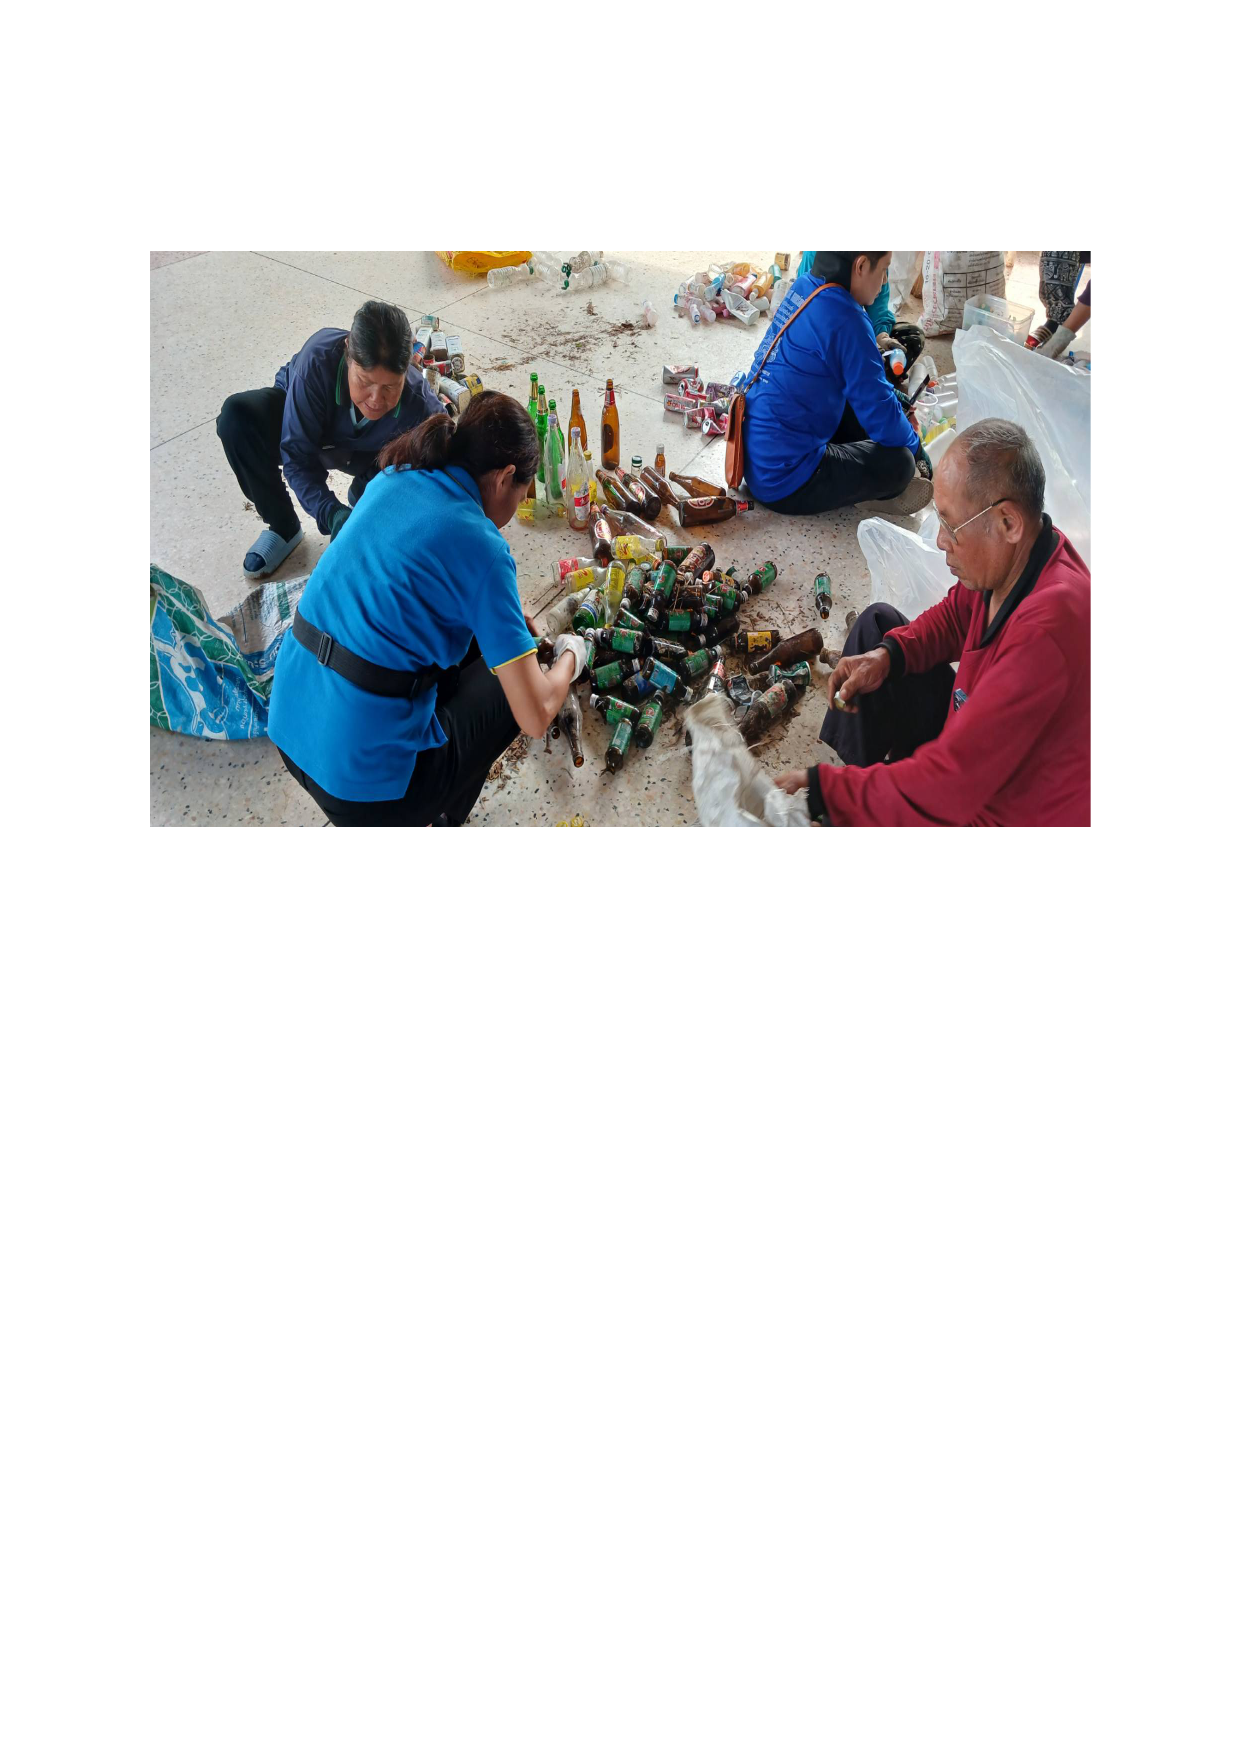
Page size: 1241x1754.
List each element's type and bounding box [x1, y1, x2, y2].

picture [150, 251, 1091, 827]
